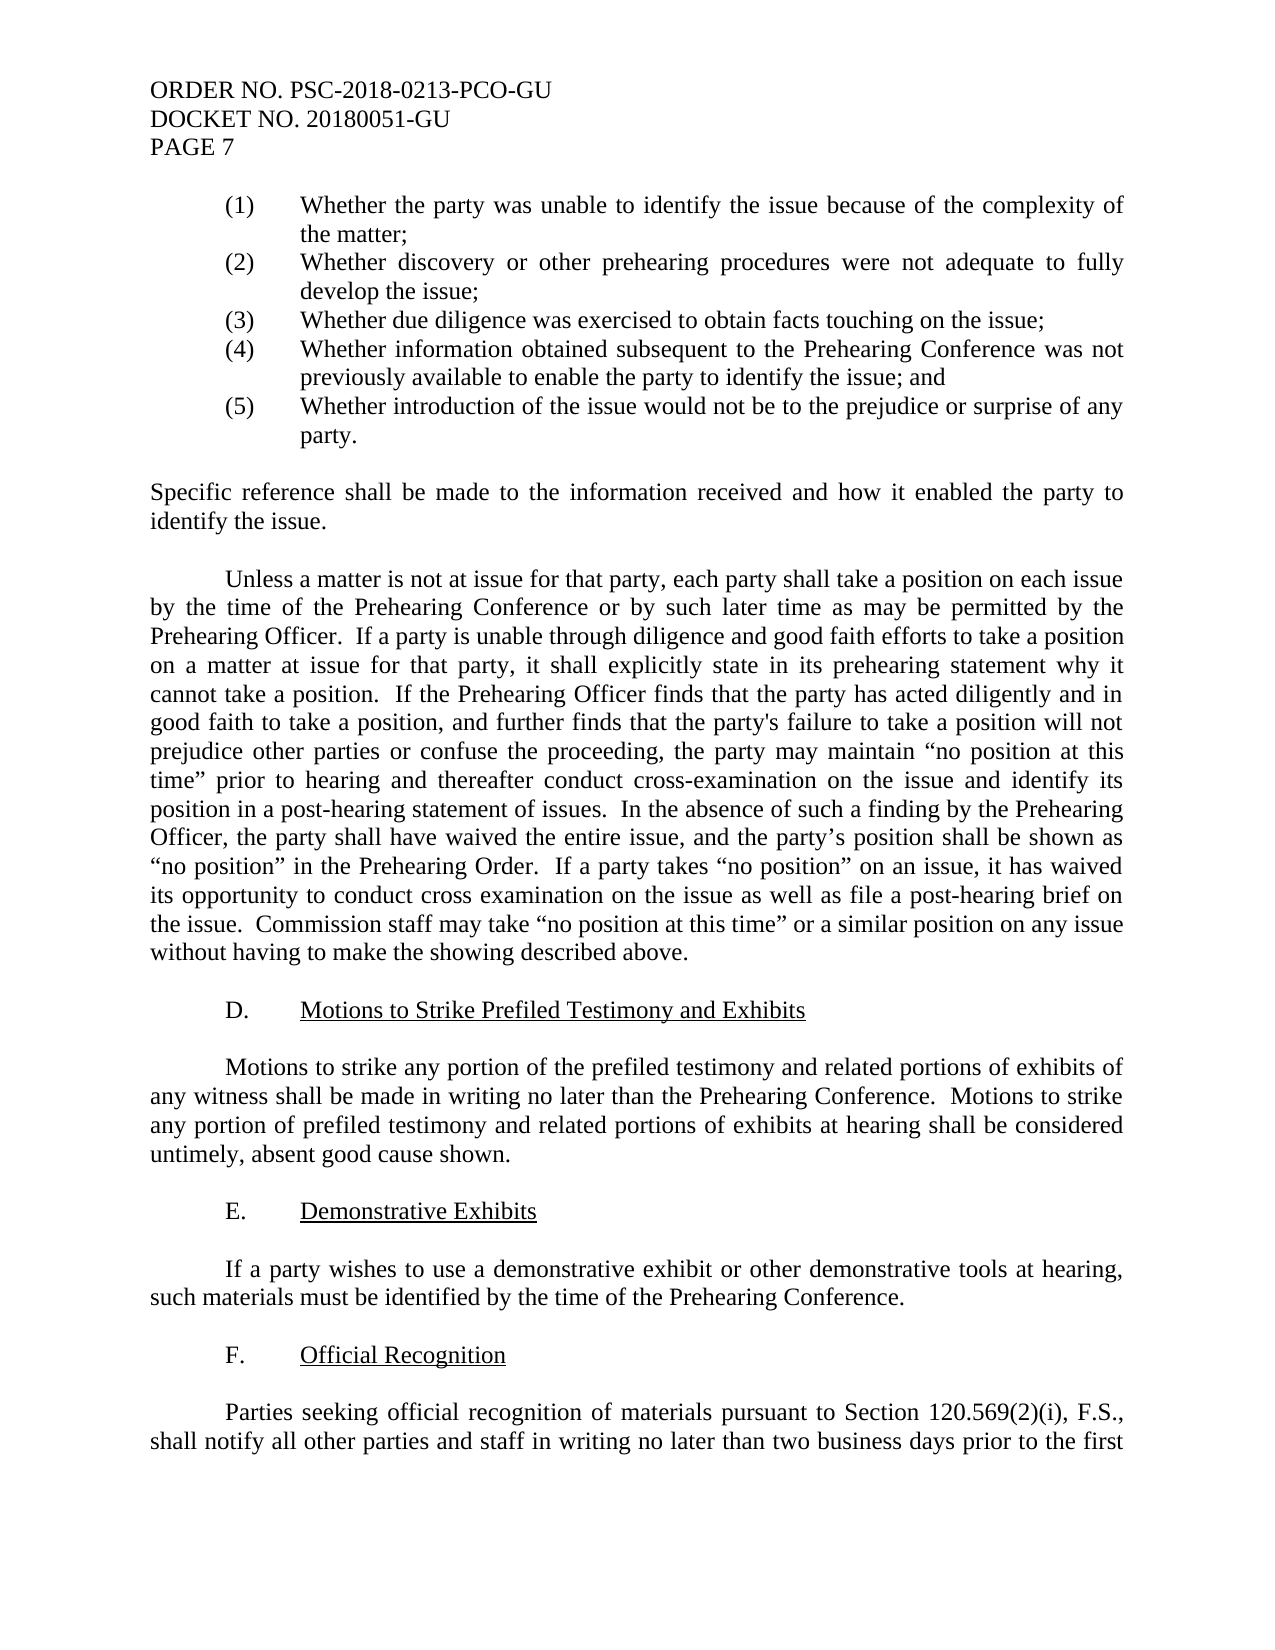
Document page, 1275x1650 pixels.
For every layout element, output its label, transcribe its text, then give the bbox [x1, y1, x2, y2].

text If a party wishes to use a demonstrative exhibit or other demonstrative tools at hearing, such materials must be identified by the time of the Prehearing Conference. [150, 1254, 1125, 1311]
list Motions to Strike Prefiled Testimony and Exhibits [225, 995, 1125, 1024]
list Whether introduction of the issue would not be to the prejudice or surprise of any party. [225, 391, 1125, 449]
list Whether due diligence was exercised to obtain facts touching on the issue; [225, 305, 1125, 334]
list Specific reference shall be made to the information received and how it enabled the party to identify the issue. [150, 477, 1125, 535]
text E. Demonstrative Exhibits [150, 1196, 1125, 1225]
list Whether information obtained subsequent to the Prehearing Conference was not previously available to enable the party to identify the issue; and [225, 334, 1125, 391]
list Whether the party was unable to identify the issue because of the complexity of the matter; [225, 190, 1125, 247]
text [150, 1397, 1125, 1455]
text Motions to strike any portion of the prefiled testimony and related portions of exhibits of any witness shall be made in writing no later than the Prehearing Conference. Motions to strike any portion of prefiled testimony and related portions of exhibits at hearing shall be considered untimely, absent good cause shown. [150, 1052, 1125, 1167]
list Unless a matter is not at issue for that party, each party shall take a position on each issue by the time of the Prehearing Conference or by such later time as may be permitted by the Prehearing Officer. If a party is unable through diligence and good faith efforts to take a position on a matter at issue for that party, it shall explicitly state in its prehearing statement why it cannot take a position. If the Prehearing Officer finds that the party has acted diligently and in good faith to take a position, and further finds that the party's failure to take a position will not prejudice other parties or confuse the proceeding, the party may maintain “no position at this time” prior to hearing and thereafter conduct cross-examination on the issue and identify its position in a post-hearing statement of issues. In the absence of such a finding by the Prehearing Officer, the party shall have waived the entire issue, and the party’s position shall be shown as “no position” in the Prehearing Order. If a party takes “no position” on an issue, it has waived its opportunity to conduct cross examination on the issue as well as file a post-hearing brief on the issue. Commission staff may take “no position at this time” or a similar position on any issue without having to make the showing described above. [150, 564, 1125, 966]
list F. Official Recognition [150, 1340, 1125, 1369]
list Whether discovery or other prehearing procedures were not adequate to fully develop the issue; [225, 247, 1125, 305]
